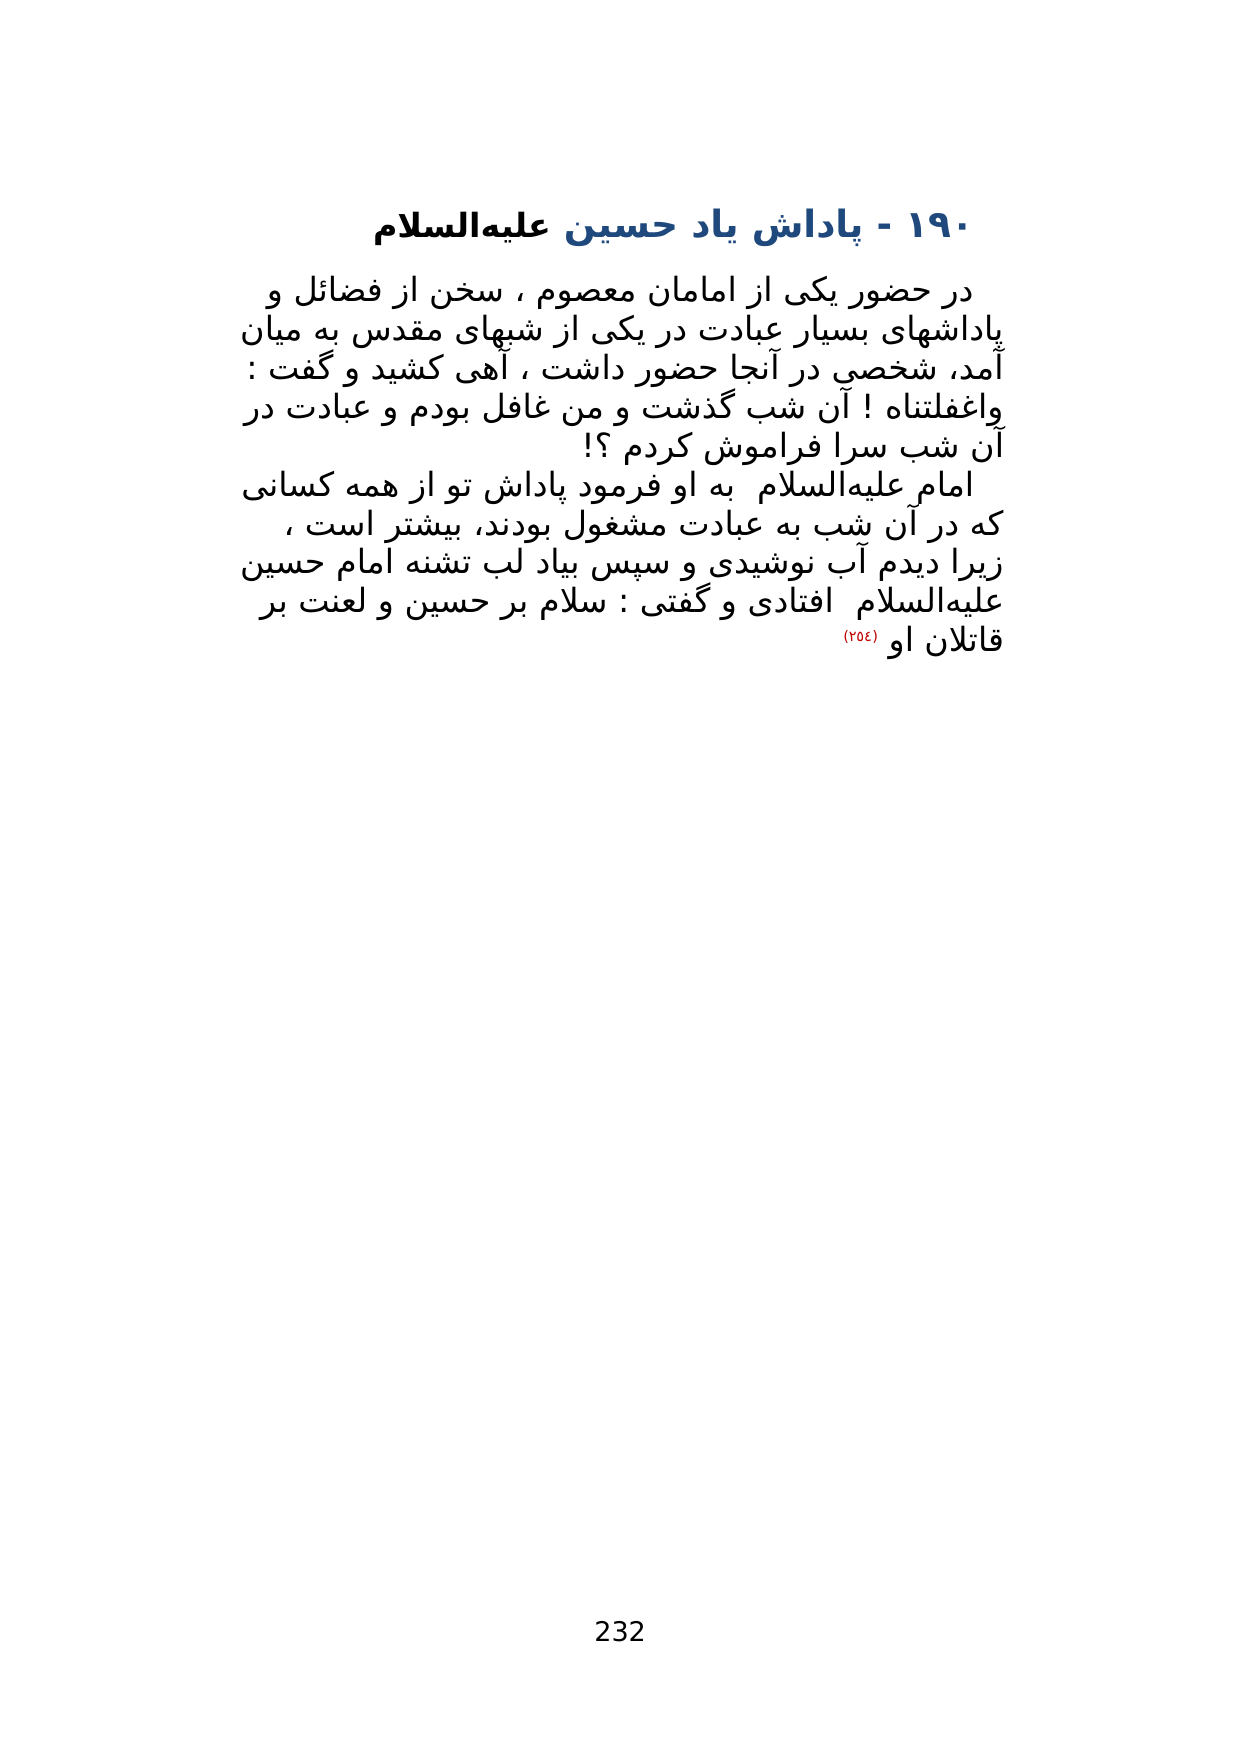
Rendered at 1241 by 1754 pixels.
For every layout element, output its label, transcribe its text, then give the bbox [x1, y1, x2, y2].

text امام عليه‌السلام به او فرمود پاداش تو از همه كسانى كه در آن شب به عبادت مشغول بودند، بيشتر است ، زيرا ديدم آب نوشيدى و سپس بياد لب تشنه امام حسين عليه‌السلام افتادى و گفتى : سلام بر حسين و لعنت بر قاتلان او (٢٥٤) [236, 465, 1004, 659]
text در حضور يكى از امامان معصوم ، سخن از فضائل و پاداشهاى بسيار عبادت در يكى از شبهاى مقدس به ميان آمد، شخصى در آنجا حضور داشت ، آهى كشيد و گفت : واغفلتناه ! آن شب گذشت و من غافل بودم و عبادت در آن شب سرا فراموش كردم ؟! [236, 271, 1004, 465]
subtitle ١٩٠ - پاداش ياد حسين عليه‌السلام [236, 202, 1004, 246]
